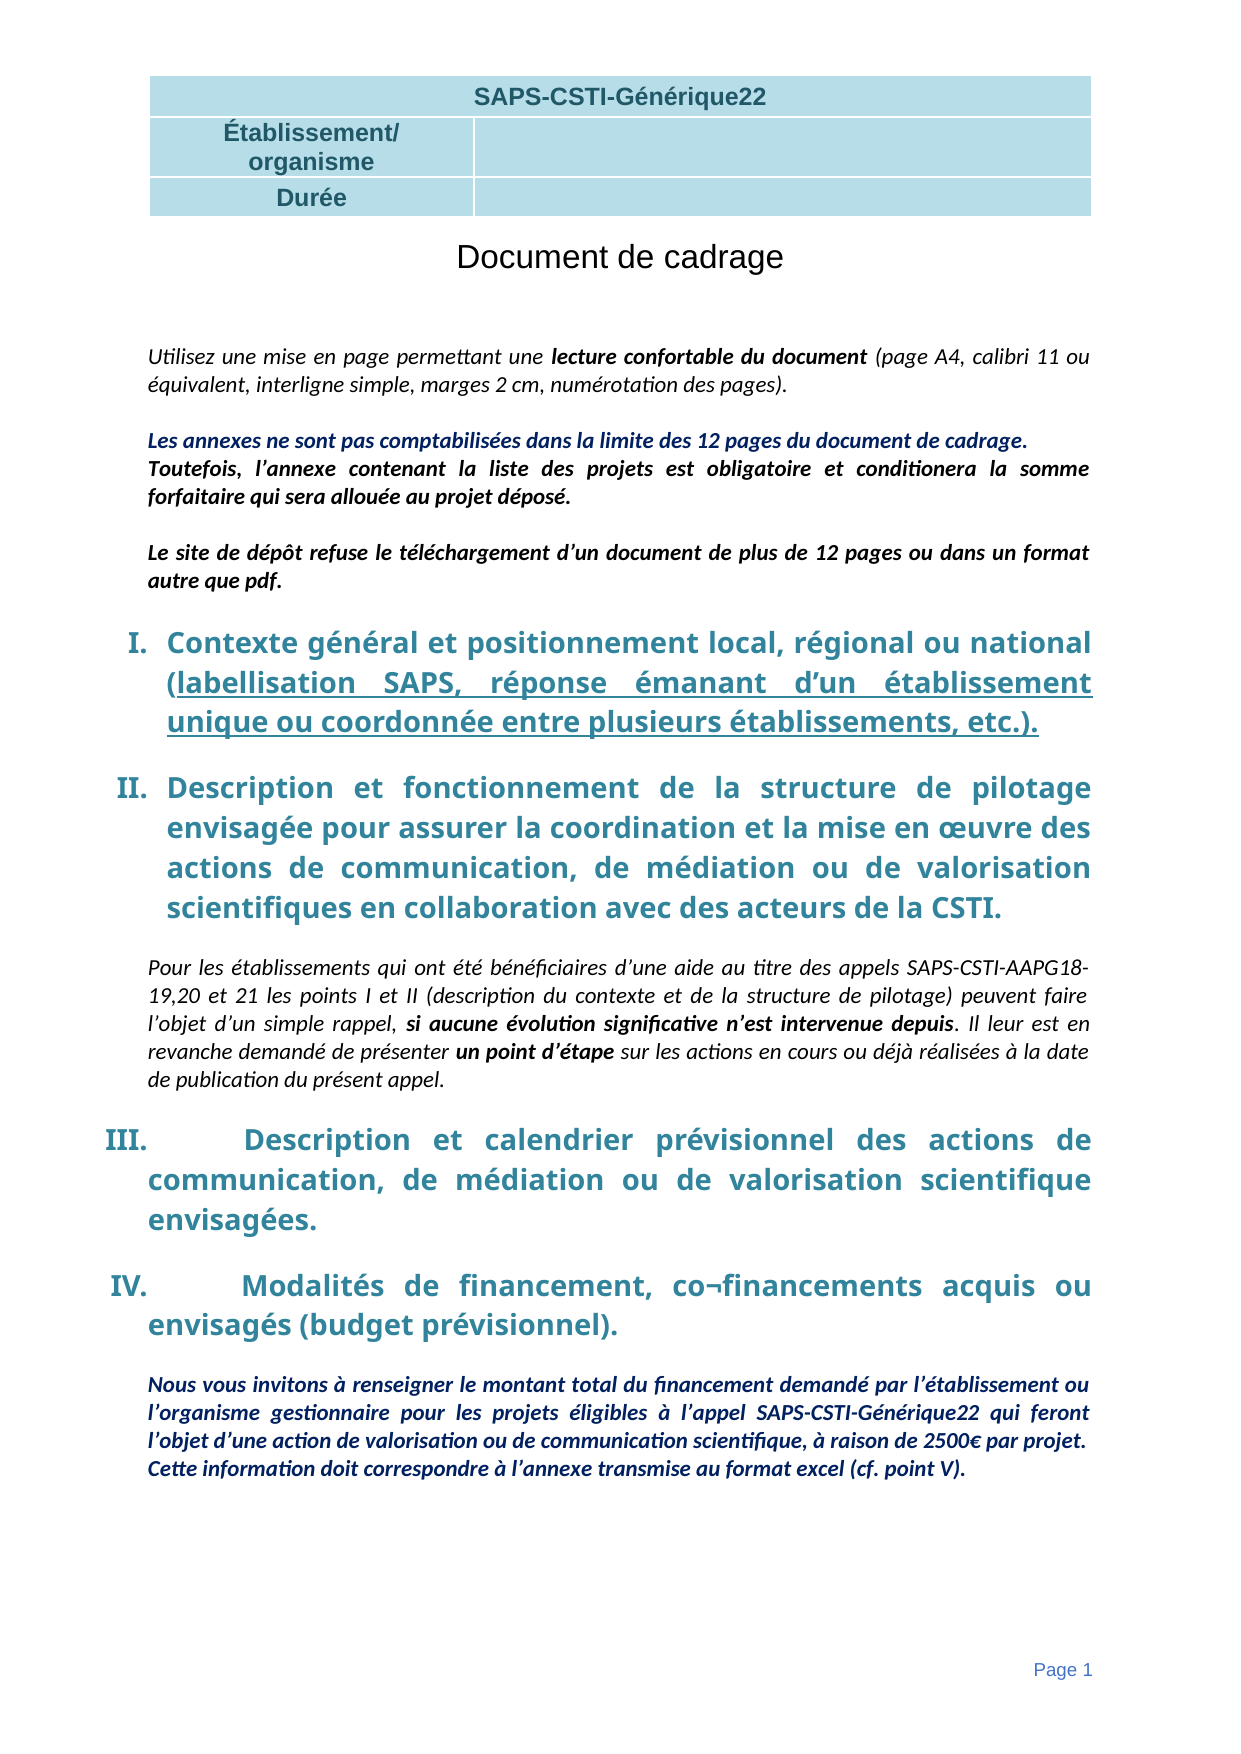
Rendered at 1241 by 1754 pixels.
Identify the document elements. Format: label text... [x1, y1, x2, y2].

subtitle Description et fonctionnement de la structure de pilotage envisagée pour assurer la coordination et la mise en œuvre des actions de communication, de médiation ou de valorisation scientifiques en collaboration avec des acteurs de la CSTI. [148, 768, 1093, 927]
text Pour les établissements qui ont été bénéficiaires d’une aide au titre des appels SAPS-CSTI-AAPG18-19,20 et 21 les points I et II (description du contexte et de la structure de pilotage) peuvent faire l’objet d’un simple rappel, si aucune évolution significative n’est intervenue depuis. Il leur est en revanche demandé de présenter un point d’étape sur les actions en cours ou déjà réalisées à la date de publication du présent appel. [148, 953, 1093, 1093]
subtitle Contexte général et positionnement local, régional ou national (labellisation SAPS, réponse émanant d’un établissement unique ou coordonnée entre plusieurs établissements, etc.). [148, 622, 1093, 741]
subtitle Description et calendrier prévisionnel des actions de communication, de médiation ou de valorisation scientifique envisagées. [148, 1119, 1093, 1238]
text Nous vous invitons à renseigner le montant total du financement demandé par l’établissement ou l’organisme gestionnaire pour les projets éligibles à l’appel SAPS-CSTI-Générique22 qui feront l’objet d’une action de valorisation ou de communication scientifique, à raison de 2500€ par projet. [148, 1371, 1093, 1454]
text Le site de dépôt refuse le téléchargement d’un document de plus de 12 pages ou dans un format autre que pdf. [148, 538, 1093, 594]
text Les annexes ne sont pas comptabilisées dans la limite des 12 pages du document de cadrage. [148, 426, 1093, 454]
text Document de cadrage [148, 237, 1093, 276]
text Toutefois, l’annexe contenant la liste des projets est obligatoire et conditionera la somme forfaitaire qui sera allouée au projet déposé. [148, 454, 1093, 510]
text Utilisez une mise en page permettant une lecture confortable du document (page A4, calibri 11 ou équivalent, interligne simple, marges 2 cm, numérotation des pages). [148, 342, 1093, 398]
text Cette information doit correspondre à l’annexe transmise au format excel (cf. point V). [148, 1454, 1093, 1483]
subtitle Modalités de financement, co¬financements acquis ou envisagés (budget prévisionnel). [148, 1265, 1093, 1344]
